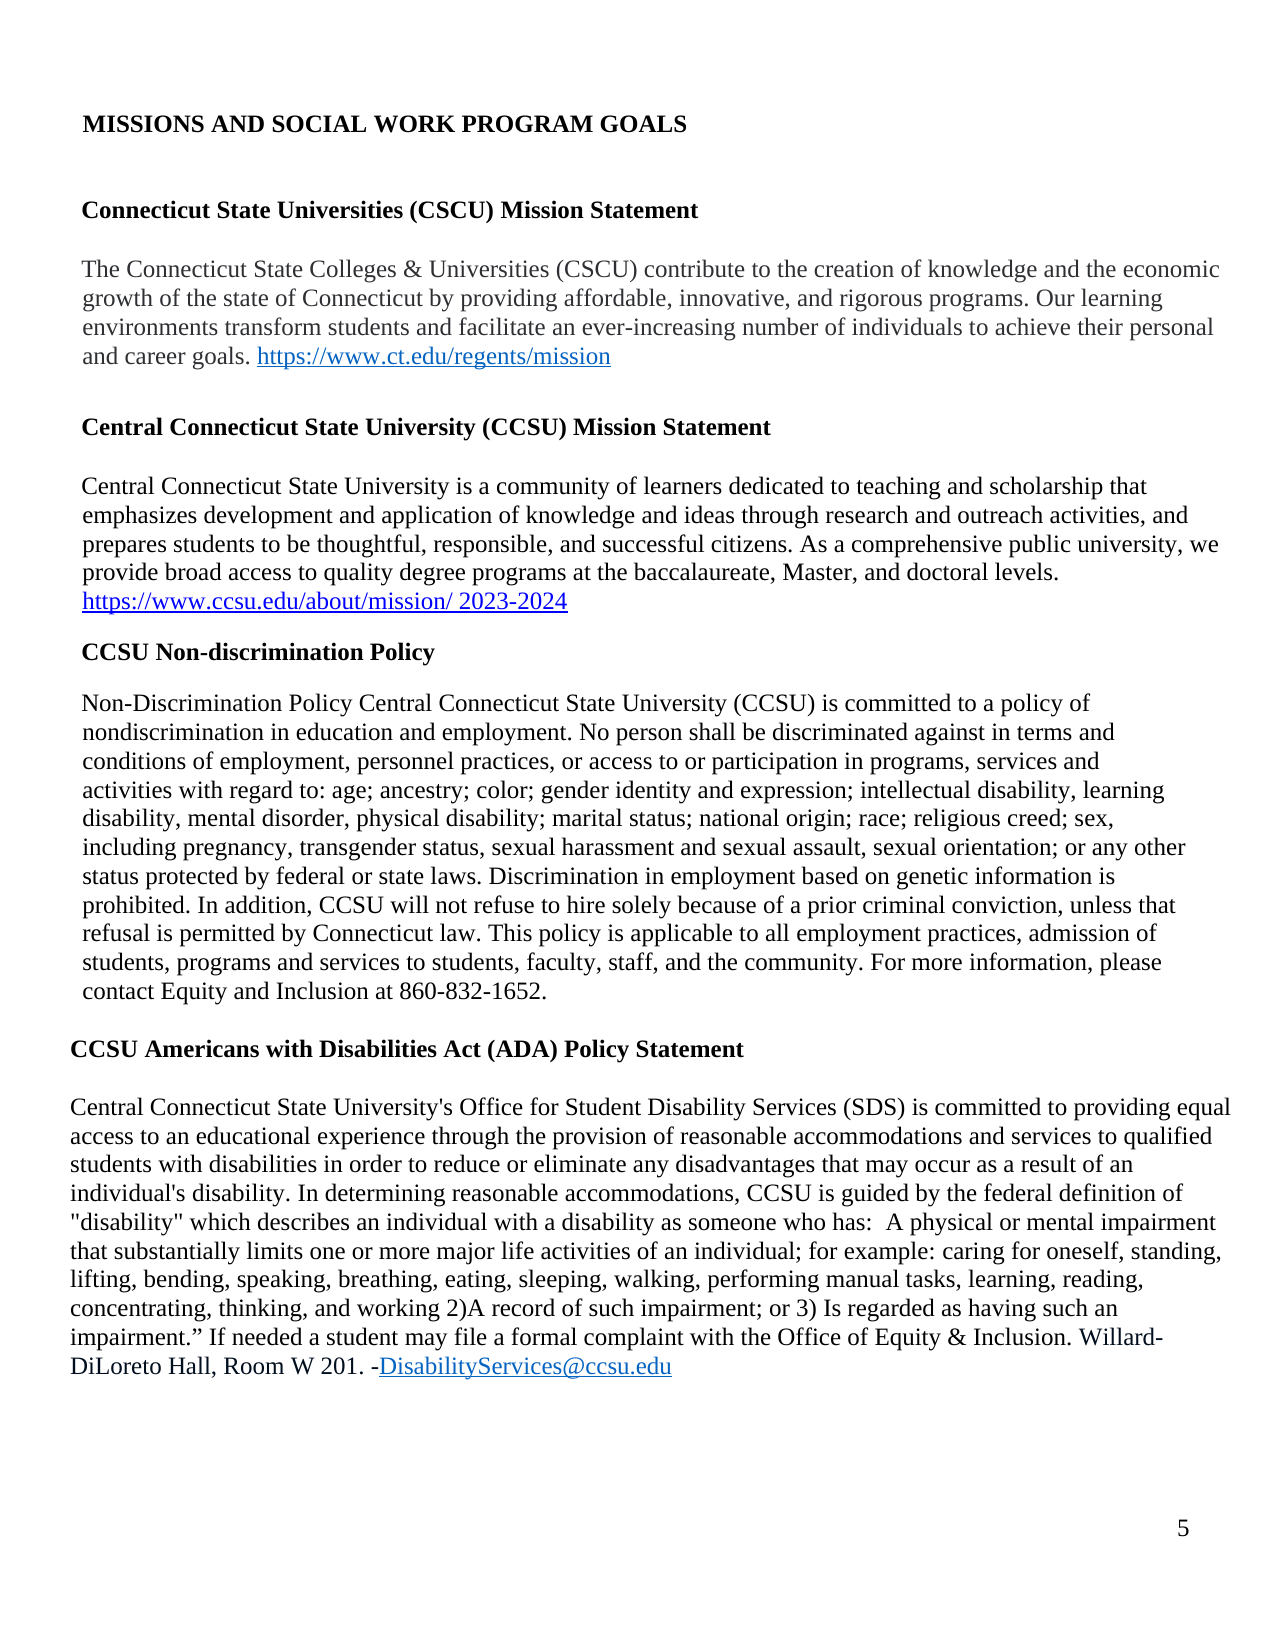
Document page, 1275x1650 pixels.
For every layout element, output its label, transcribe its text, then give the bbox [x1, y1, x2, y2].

subtitle Connecticut State Universities (CSCU) Mission Statement [81, 196, 1214, 224]
text MISSIONS AND SOCIAL WORK PROGRAM GOALS [82, 109, 1245, 138]
text Non-Discrimination Policy Central Connecticut State University (CCSU) is committed to a policy of nondiscrimination in education and employment. No person shall be discriminated against in terms and conditions of employment, personnel practices, or access to or participation in programs, services and activities with regard to: age; ancestry; color; gender identity and expression; intellectual disability, learning disability, mental disorder, physical disability; marital status; national origin; race; religious creed; sex, including pregnancy, transgender status, sexual harassment and sexual assault, sexual orientation; or any other status protected by federal or state laws. Discrimination in employment based on genetic information is prohibited. In addition, CCSU will not refuse to hire solely because of a prior criminal conviction, unless that refusal is permitted by Connecticut law. This policy is applicable to all employment practices, admission of students, programs and services to students, faculty, staff, and the community. For more information, please contact Equity and Inclusion at 860-832-1652. [81, 688, 1193, 1005]
text The Connecticut State Colleges & Universities (CSCU) contribute to the creation of knowledge and the economic growth of the state of Connecticut by providing affordable, innovative, and rigorous programs. Our learning environments transform students and facilitate an ever-increasing number of individuals to achieve their personal and career goals. https://www.ct.edu/regents/mission [81, 254, 1245, 369]
text Central Connecticut State University's Office for Student Disability Services (SDS) is committed to providing equal access to an educational experience through the provision of reasonable accommodations and services to qualified students with disabilities in order to reduce or eliminate any disadvantages that may occur as a result of an individual's disability. In determining reasonable accommodations, CCSU is guided by the federal definition of "disability" which describes an individual with a disability as someone who has: A physical or mental impairment that substantially limits one or more major life activities of an individual; for example: caring for oneself, standing, lifting, bending, speaking, breathing, eating, sleeping, walking, performing manual tasks, learning, reading, concentrating, thinking, and working 2)A record of such impairment; or 3) Is regarded as having such an impairment.” If needed a student may file a formal complaint with the Office of Equity & Inclusion. Willard-DiLoreto Hall, Room W 201. -DisabilityServices@ccsu.edu [70, 1092, 1245, 1379]
text CCSU Non-discrimination Policy [81, 637, 1245, 666]
subtitle Central Connecticut State University (CCSU) Mission Statement [81, 412, 1214, 441]
text CCSU Americans with Disabilities Act (ADA) Policy Statement [70, 1034, 1194, 1063]
text Central Connecticut State University is a community of learners dedicated to teaching and scholarship that emphasizes development and application of knowledge and ideas through research and outreach activities, and prepares students to be thoughtful, responsible, and successful citizens. As a comprehensive public university, we provide broad access to quality degree programs at the baccalaureate, Master, and doctoral levels. https://www.ccsu.edu/about/mission/ 2023-2024 [81, 471, 1245, 615]
